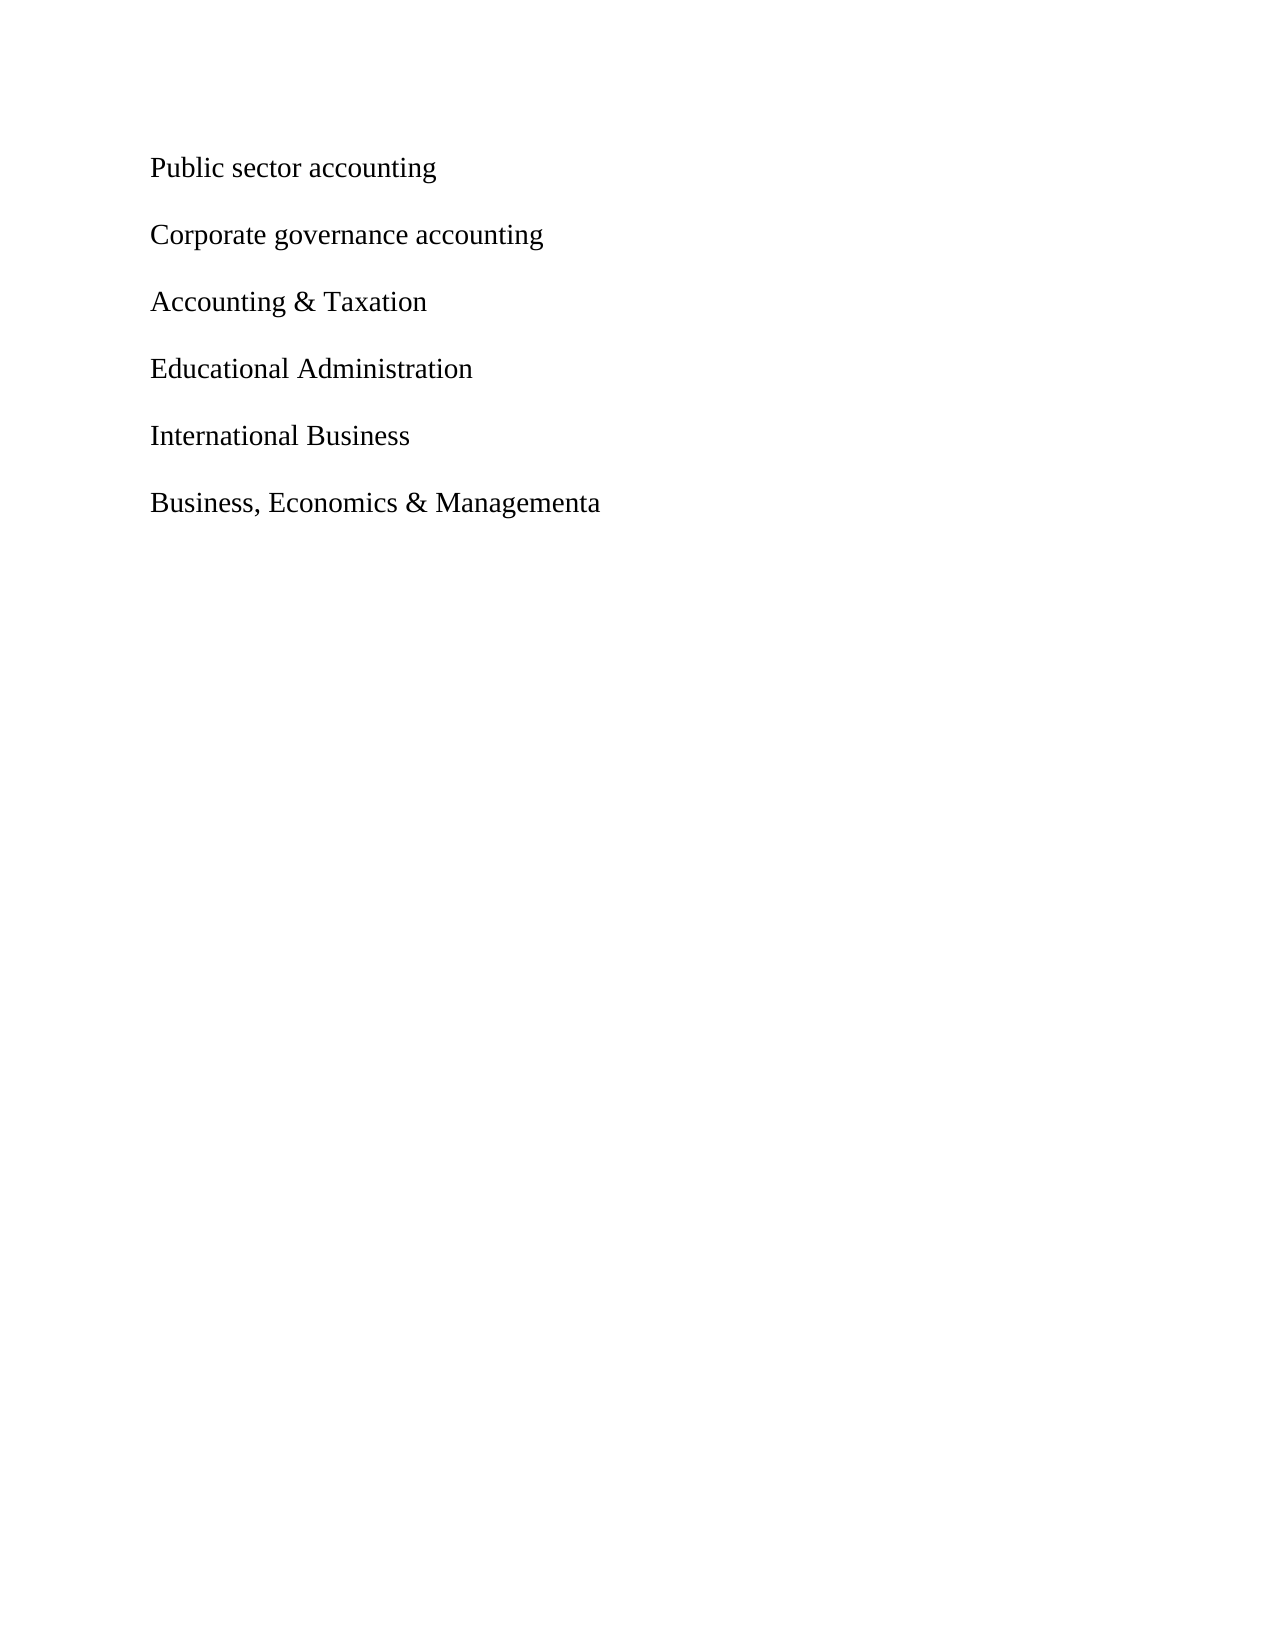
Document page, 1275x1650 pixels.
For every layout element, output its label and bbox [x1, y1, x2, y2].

text [150, 150, 1125, 519]
